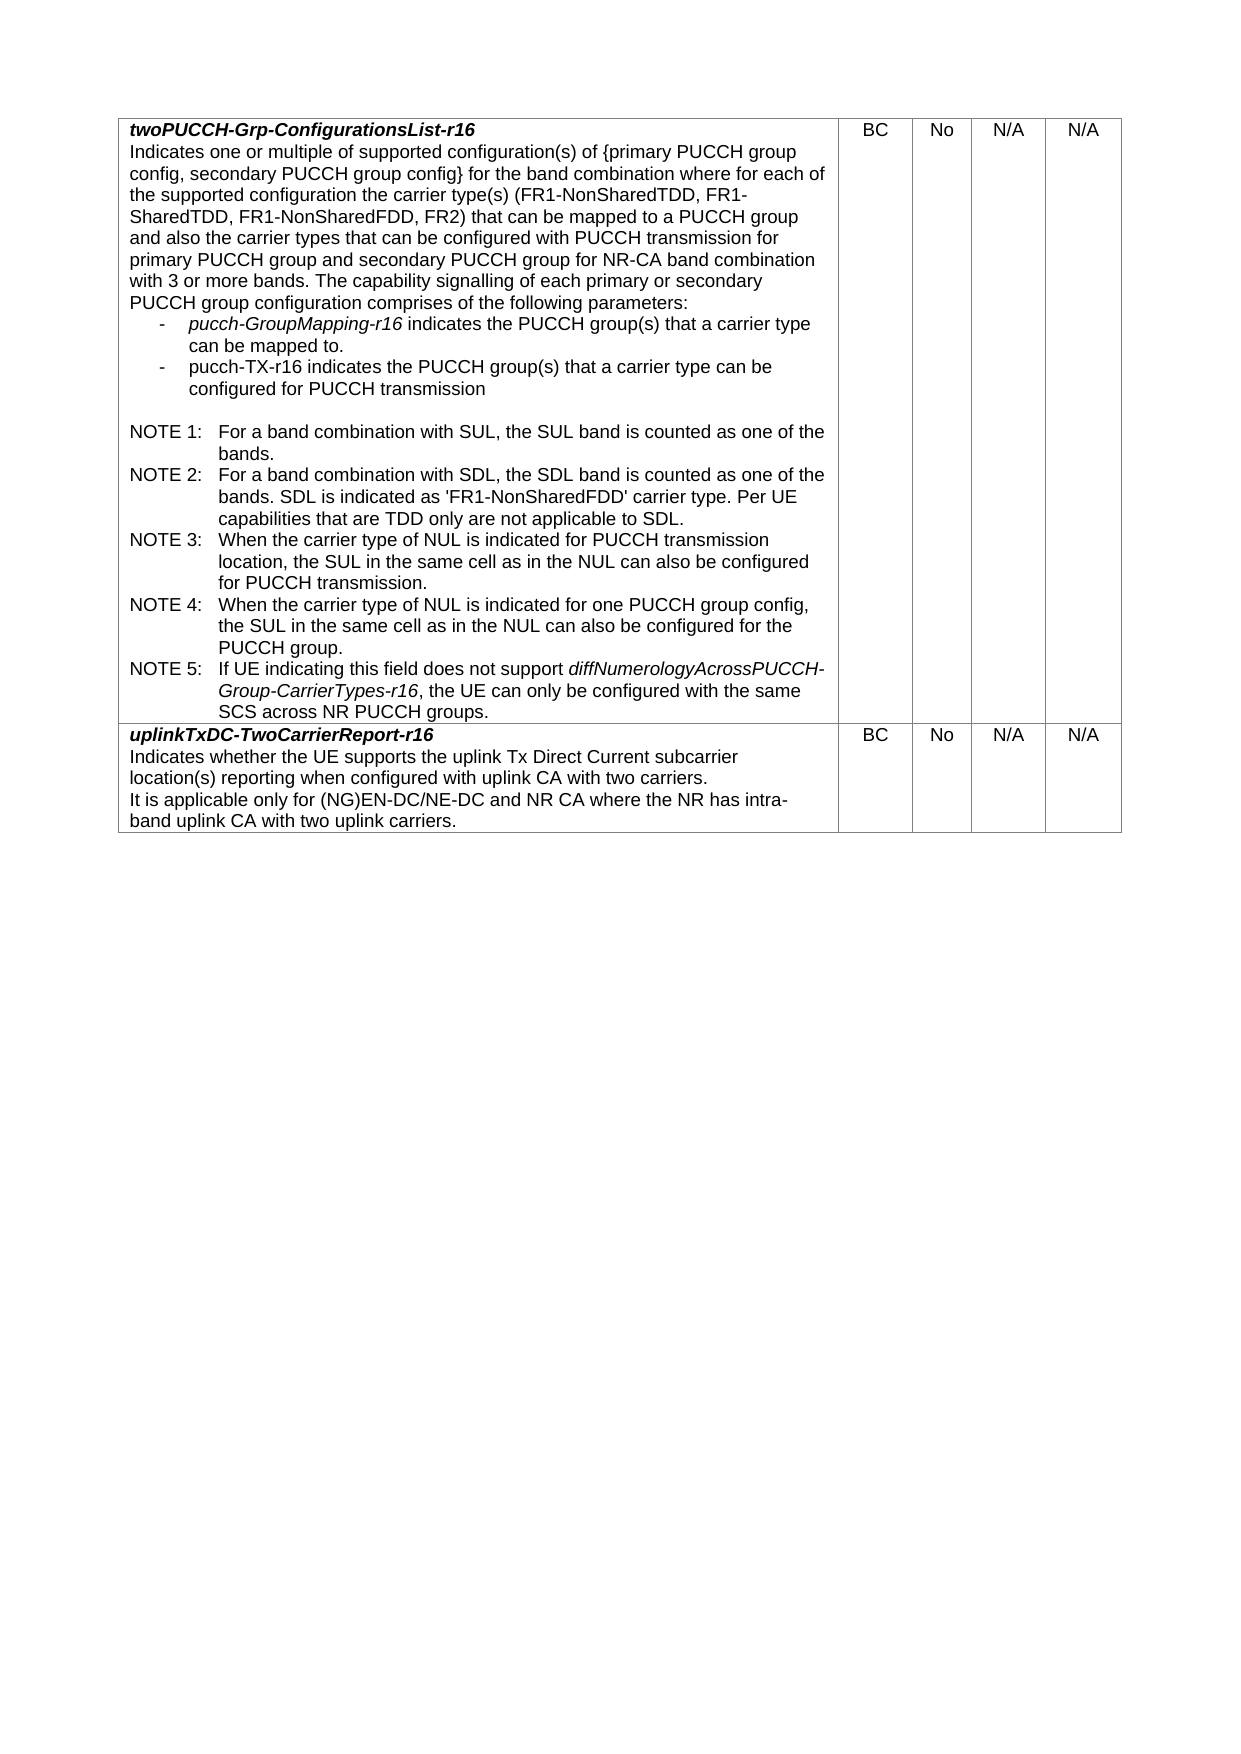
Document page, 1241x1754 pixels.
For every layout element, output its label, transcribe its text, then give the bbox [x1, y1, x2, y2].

table_cell N/A [1046, 119, 1121, 723]
table_cell N/A [972, 119, 1045, 723]
table_cell No [913, 119, 971, 723]
table_cell BC [839, 724, 912, 832]
table_cell No [913, 724, 971, 832]
table_cell uplinkTxDC-TwoCarrierReport-r16 Indicates whether the UE supports the uplink Tx Direct Current subcarrier location(s) reporting when configured with uplink CA with two carriers. It is applicable only for (NG)EN-DC/NE-DC and NR CA where the NR has intra-band uplink CA with two uplink carriers. [119, 724, 838, 832]
table_cell N/A [1046, 724, 1121, 832]
table_cell twoPUCCH-Grp-ConfigurationsList-r16 Indicates one or multiple of supported configuration(s) of {primary PUCCH group config, secondary PUCCH group config} for the band combination where for each of the supported configuration the carrier type(s) (FR1-NonSharedTDD, FR1-SharedTDD, FR1-NonSharedFDD, FR2) that can be mapped to a PUCCH group and also the carrier types that can be configured with PUCCH transmission for primary PUCCH group and secondary PUCCH group for NR-CA band combination with 3 or more bands. The capability signalling of each primary or secondary PUCCH group configuration comprises of the following parameters: - pucch-GroupMapping-r16 indicates the PUCCH group(s) that a carrier type can be mapped to. - pucch-TX-r16 indicates the PUCCH group(s) that a carrier type can be configured for PUCCH transmission NOTE 1: For a band combination with SUL, the SUL band is counted as one of the bands. NOTE 2: For a band combination with SDL, the SDL band is counted as one of the bands. SDL is indicated as 'FR1-NonSharedFDD' carrier type. Per UE capabilities that are TDD only are not applicable to SDL. NOTE 3: When the carrier type of NUL is indicated for PUCCH transmission location, the SUL in the same cell as in the NUL can also be configured for PUCCH transmission. NOTE 4: When the carrier type of NUL is indicated for one PUCCH group config, the SUL in the same cell as in the NUL can also be configured for the PUCCH group. NOTE 5: If UE indicating this field does not support diffNumerologyAcrossPUCCH-Group-CarrierTypes-r16, the UE can only be configured with the same SCS across NR PUCCH groups. [119, 119, 838, 723]
table_cell BC [839, 119, 912, 723]
table_cell N/A [972, 724, 1045, 832]
